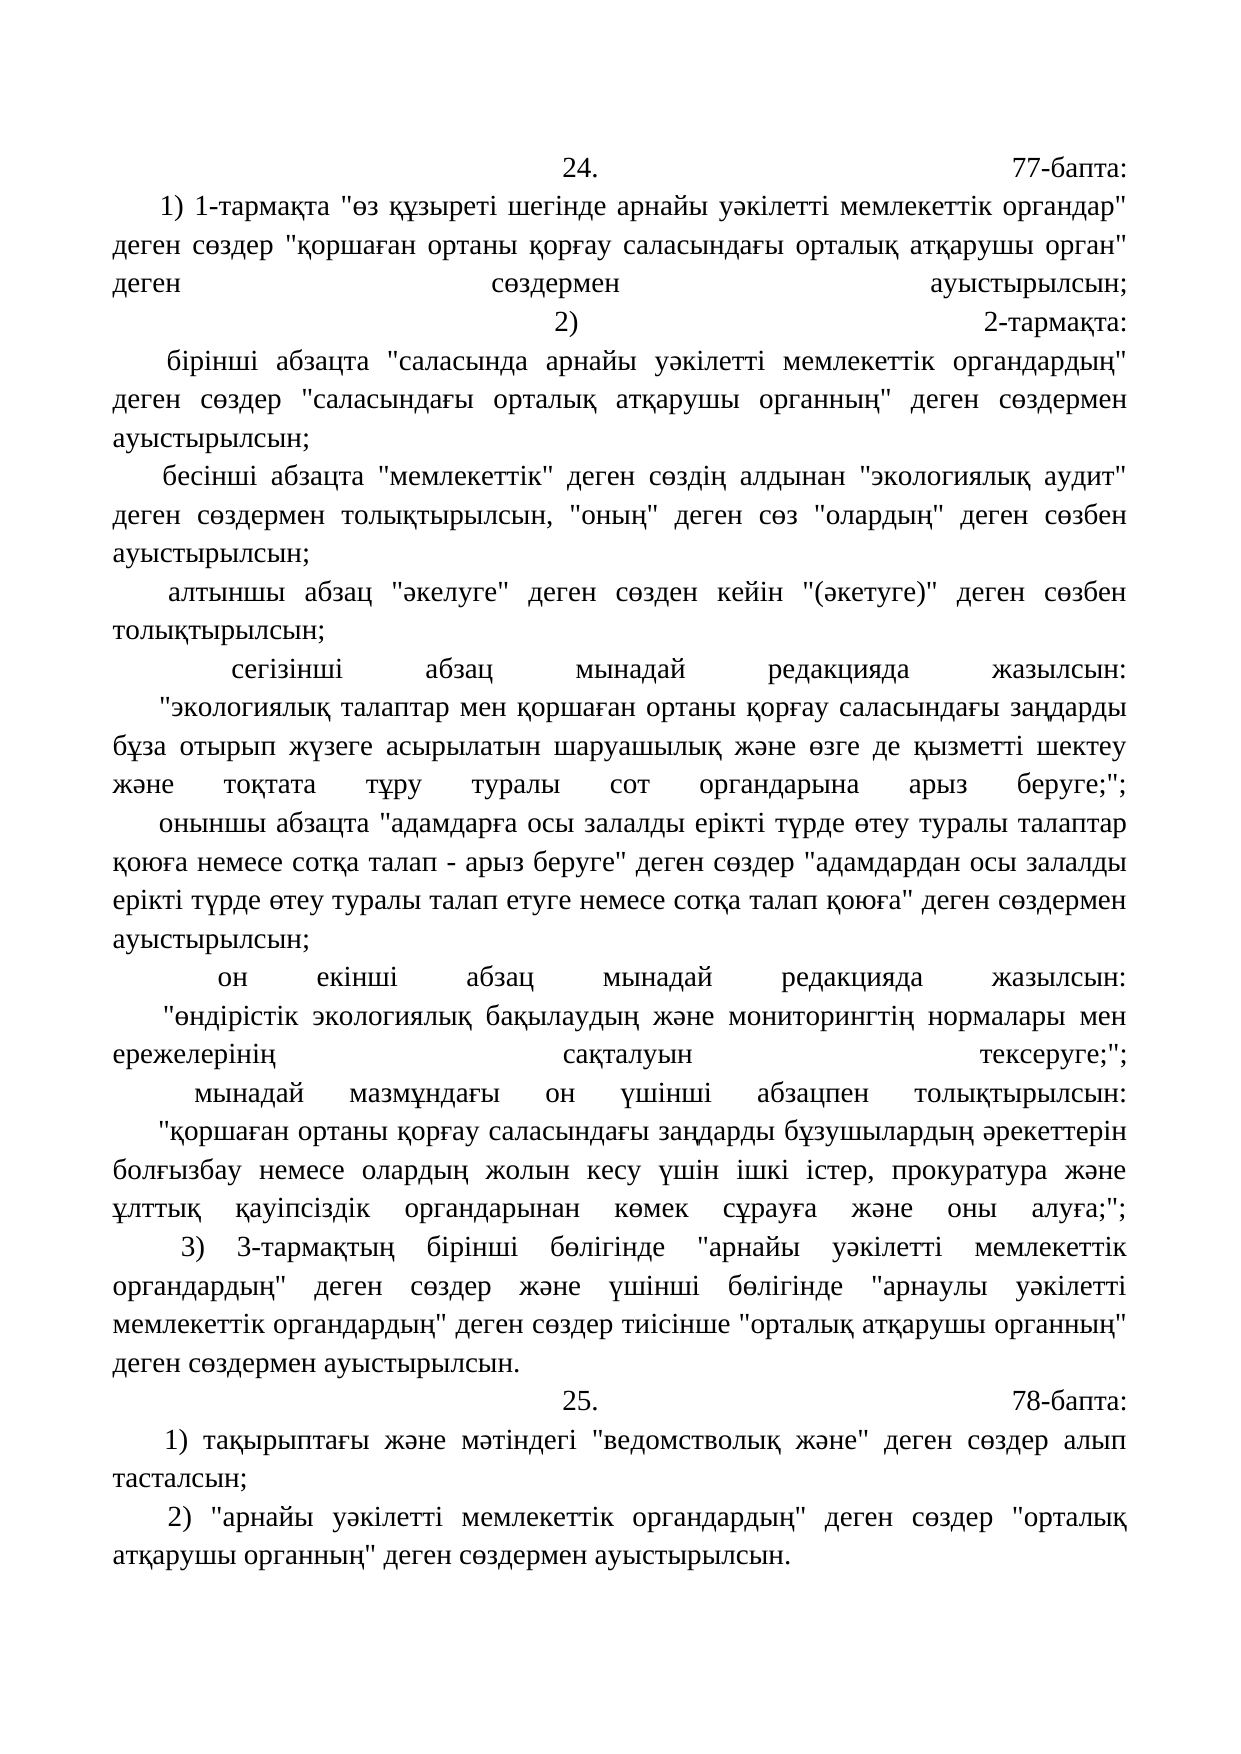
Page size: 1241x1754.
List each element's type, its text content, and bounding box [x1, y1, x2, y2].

text 24. 77-бапта: 1) 1-тармақта "өз құзыреті шегінде арнайы уәкілетті мемлекеттік органдар" деген сөздер "қоршаған ортаны қорғау саласындағы орталық атқарушы орган" деген сөздермен ауыстырылсын; 2) 2-тармақта: бірінші абзацта "саласында арнайы уәкілетті мемлекеттік органдардың" деген сөздер "саласындағы орталық атқарушы органның" деген сөздермен ауыстырылсын; бесінші абзацта "мемлекеттік" деген сөздің алдынан "экологиялық аудит" деген сөздермен толықтырылсын, "оның" деген сөз "олардың" деген сөзбен ауыстырылсын; алтыншы абзац "әкелуге" деген сөзден кейін "(әкетуге)" деген сөзбен толықтырылсын; сегізінші абзац мынадай редакцияда жазылсын: "экологиялық талаптар мен қоршаған ортаны қорғау саласындағы заңдарды бұза отырып жүзеге асырылатын шаруашылық және өзге де қызметті шектеу және тоқтата тұру туралы сот органдарына арыз беруге;"; оныншы абзацта "адамдарға осы залалды ерікті түрде өтеу туралы талаптар қоюға немесе сотқа талап - арыз беруге" деген сөздер "адамдардан осы залалды ерікті түрде өтеу туралы талап етуге немесе сотқа талап қоюға" деген сөздермен ауыстырылсын; он екінші абзац мынадай редакцияда жазылсын: "өндірістік экологиялық бақылаудың және мониторингтің нормалары мен ережелерінің сақталуын тексеруге;"; мынадай мазмұндағы он үшінші абзацпен толықтырылсын: "қоршаған ортаны қорғау саласындағы заңдарды бұзушылардың әрекеттерін болғызбау немесе олардың жолын кесу үшін ішкі істер, прокуратура және ұлттық қауіпсіздік органдарынан көмек сұрауға және оны алуға;"; 3) 3-тармақтың бірінші бөлігінде "арнайы уәкілетті мемлекеттік органдардың" деген сөздер және үшінші бөлігінде "арнаулы уәкілетті мемлекеттік органдардың" деген сөздер тиісінше "орталық атқарушы органның" деген сөздермен ауыстырылсын. [112, 150, 1128, 1378]
text 25. 78-бапта: 1) тақырыптағы және мәтіндегі "ведомстволық және" деген сөздер алып тасталсын; 2) "арнайы уәкілетті мемлекеттік органдардың" деген сөздер "орталық атқарушы органның" деген сөздермен ауыстырылсын. [112, 1383, 1128, 1571]
